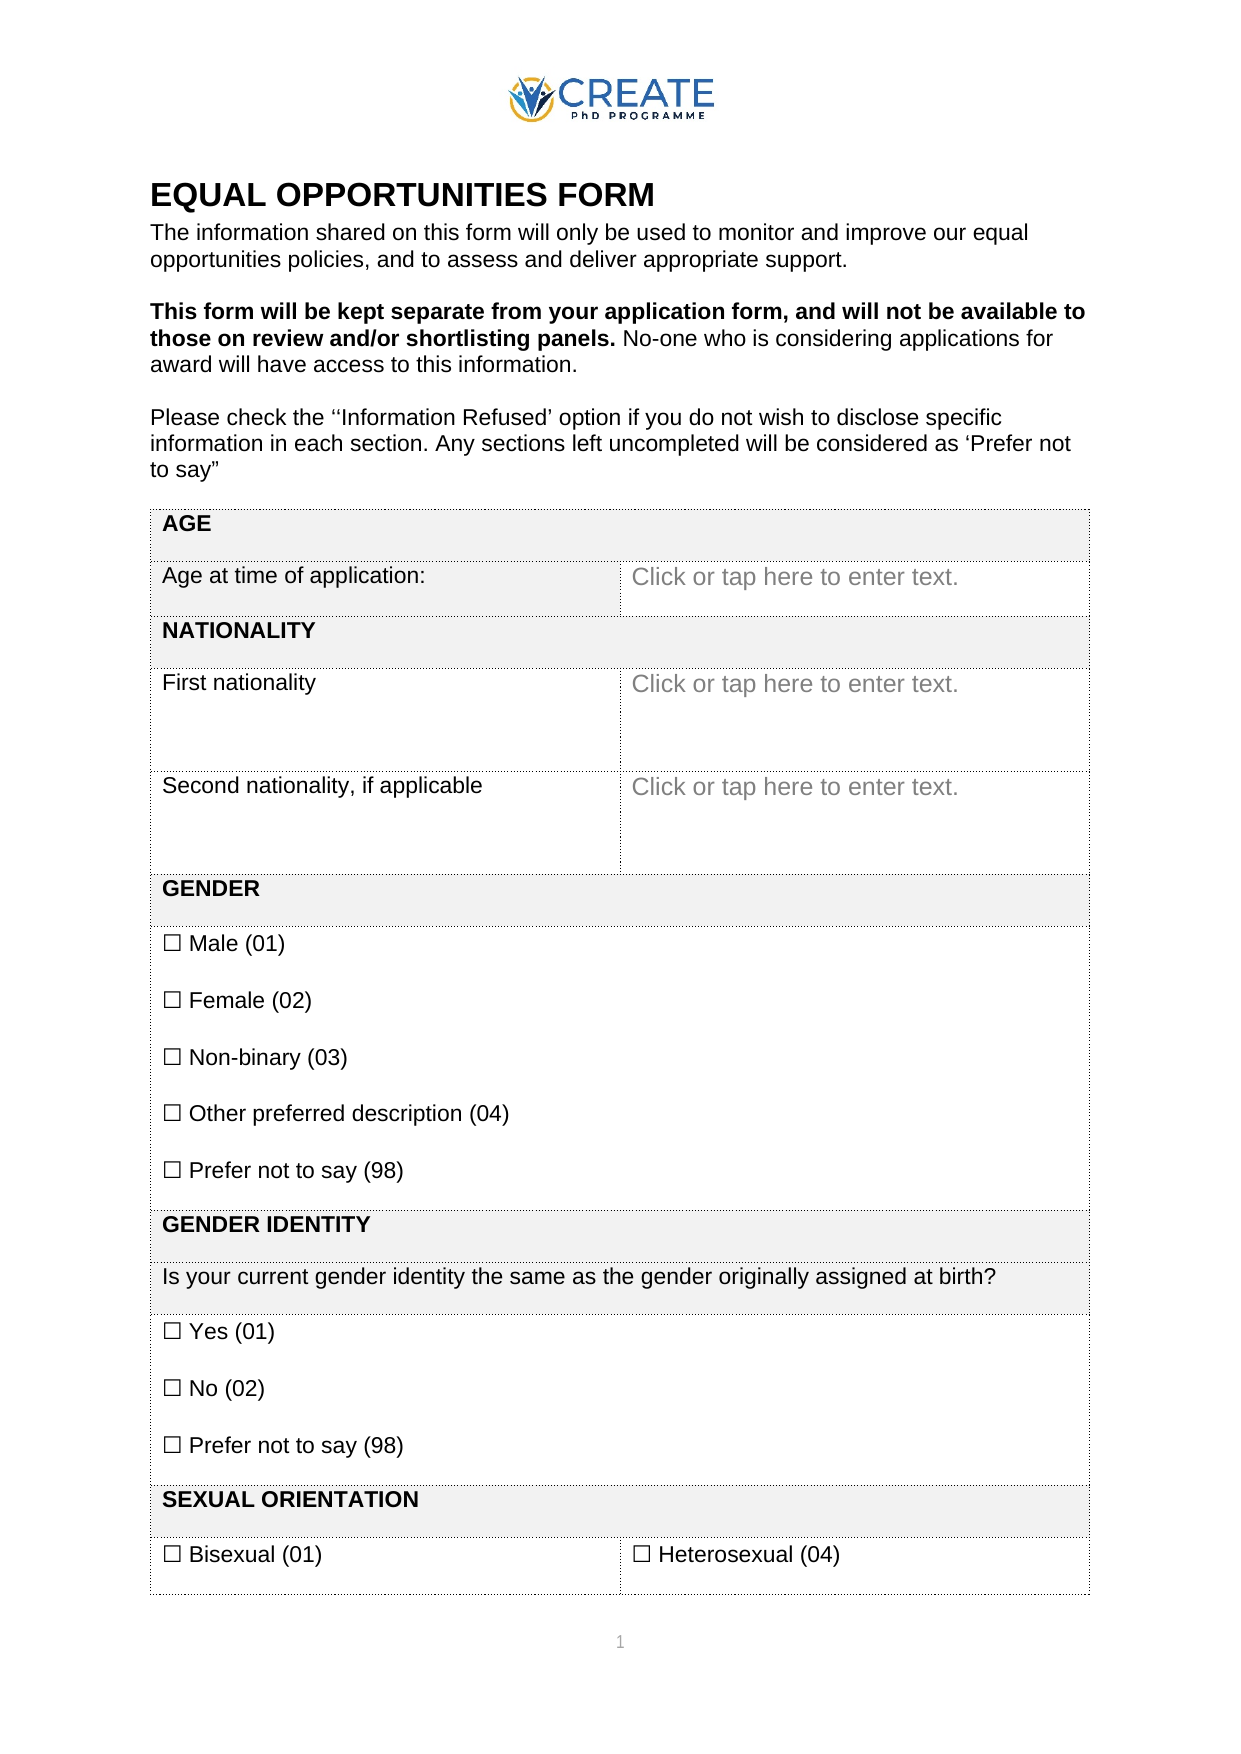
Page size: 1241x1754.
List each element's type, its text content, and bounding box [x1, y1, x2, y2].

table_header AGE [151, 509, 1090, 561]
subtitle EQUAL OPPORTUNITIES FORM [150, 175, 1090, 213]
table_cell NATIONALITY [151, 616, 1090, 668]
table_cell Is your current gender identity the same as the gender originally assigned at birth? [151, 1262, 1090, 1314]
table_cell Age at time of application: [151, 561, 620, 616]
text This form will be kept separate from your application form, and will not be available to those on review and/or shortlisting panels. No-one who is considering applications for award will have access to this information. [150, 298, 1090, 377]
table_cell SEXUAL ORIENTATION [151, 1485, 1090, 1537]
table_cell ☐ Yes (01) ☐ No (02) ☐ Prefer not to say (98) [151, 1314, 1090, 1485]
table_cell GENDER IDENTITY [151, 1210, 1090, 1262]
table_cell Second nationality, if applicable [151, 771, 620, 874]
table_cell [151, 1537, 620, 1594]
table_cell Click or tap here to enter text. [620, 771, 1090, 874]
table_cell GENDER [151, 874, 1090, 926]
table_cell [620, 1537, 1090, 1594]
table_cell Click or tap here to enter text. [620, 561, 1090, 616]
table_cell Click or tap here to enter text. [620, 668, 1090, 771]
table_cell ☐ Male (01) ☐ Female (02) ☐ Non-binary (03) ☐ Other preferred description (04) ☐ Prefer not to say (98) [151, 926, 1090, 1210]
picture [478, 45, 762, 150]
text The information shared on this form will only be used to monitor and improve our equal opportunities policies, and to assess and deliver appropriate support. [150, 219, 1090, 272]
text Please check the ‘‘Information Refused’ option if you do not wish to disclose specific information in each section. Any sections left uncompleted will be considered as ‘Prefer not to say” [150, 404, 1090, 483]
table_cell First nationality [151, 668, 620, 771]
